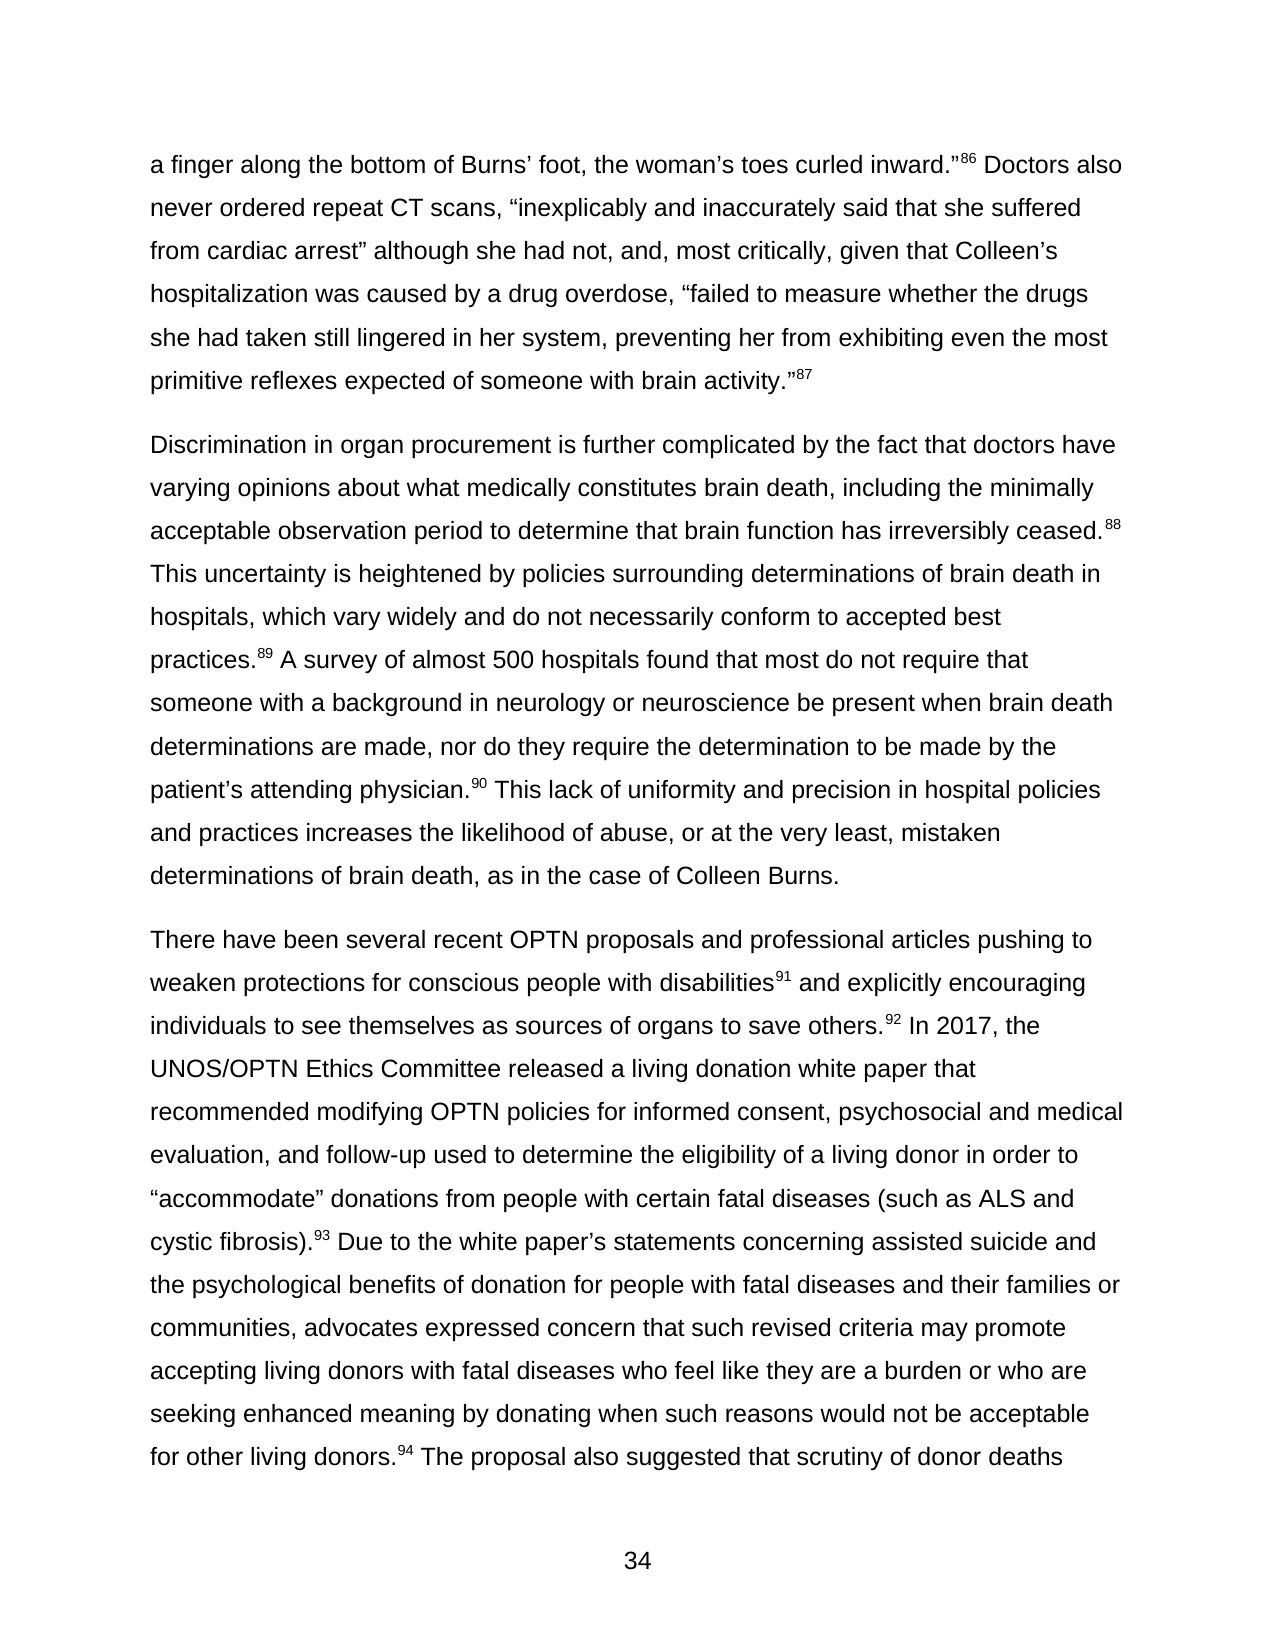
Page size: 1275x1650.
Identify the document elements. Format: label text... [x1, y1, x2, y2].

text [150, 925, 1125, 1471]
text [150, 150, 1125, 394]
text Discrimination in organ procurement is further complicated by the fact that doctors have varying opinions about what medically constitutes brain death, including the minimally acceptable observation period to determine that brain function has irreversibly ceased. This uncertainty is heightened by policies surrounding determinations of brain death in hospitals, which vary widely and do not necessarily conform to accepted best practices. A survey of almost 500 hospitals found that most do not require that someone with a background in neurology or neuroscience be present when brain death determinations are made, nor do they require the determination to be made by the patient’s attending physician. This lack of uniformity and precision in hospital policies and practices increases the likelihood of abuse, or at the very least, mistaken determinations of brain death, as in the case of Colleen Burns. [150, 429, 1125, 889]
